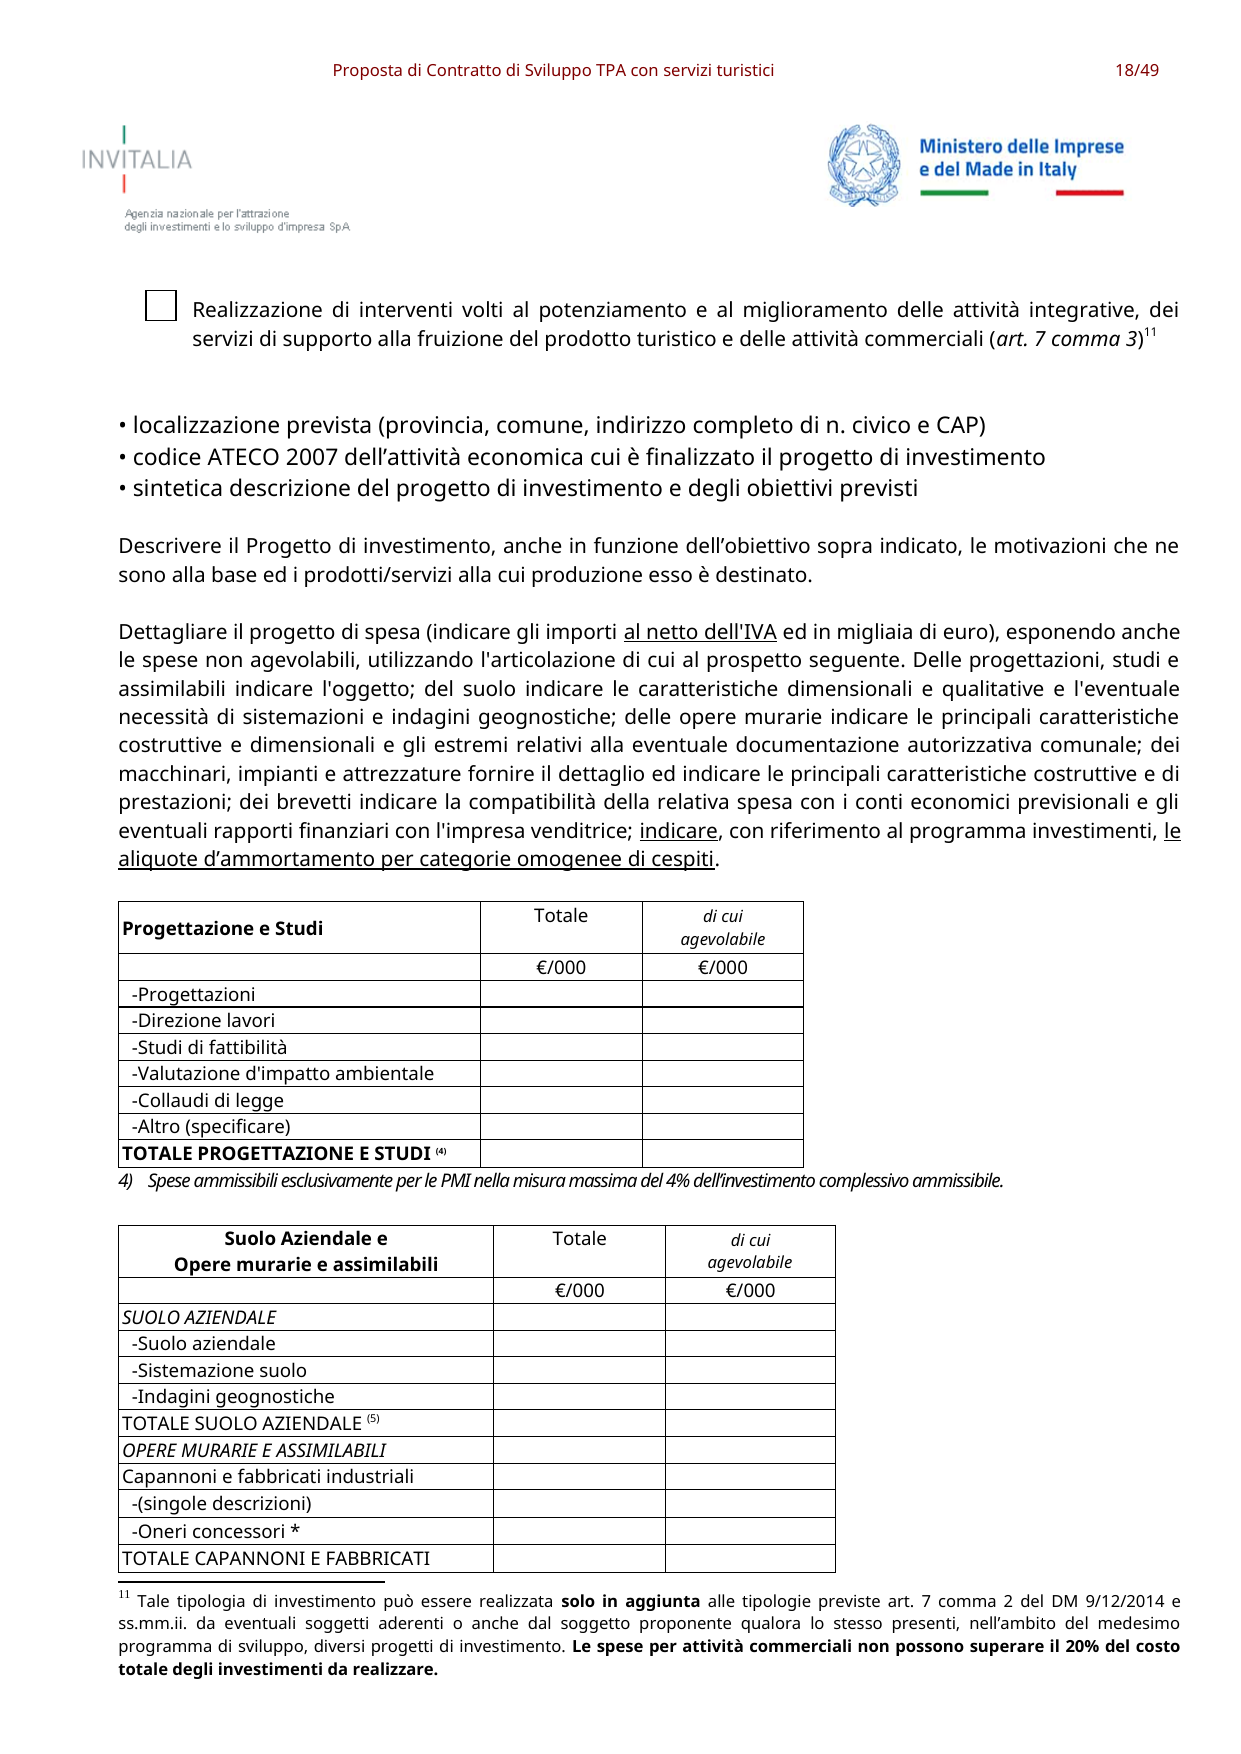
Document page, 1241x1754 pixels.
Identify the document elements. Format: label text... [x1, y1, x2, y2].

table_cell [643, 1034, 803, 1059]
text Descrivere il Progetto di investimento, anche in funzione dell’obiettivo sopra indicato, le motivazioni che ne sono alla base ed i prodotti/servizi alla cui produzione esso è destinato. [118, 531, 1181, 588]
text Realizzazione di interventi volti al potenziamento e al miglioramento delle attività integrative, dei servizi di supporto alla fruizione del prodotto turistico e delle attività commerciali (art. 7 comma 3) [192, 296, 1181, 352]
table_cell [643, 981, 803, 1006]
table_cell [643, 1061, 803, 1086]
picture [59, 104, 362, 245]
list Spese ammissibili esclusivamente per le PMI nella misura massima del 4% dell’investimento complessivo ammissibile. [118, 1168, 1181, 1193]
table_cell [119, 1278, 493, 1303]
table_cell Capannoni e fabbricati industriali [119, 1464, 493, 1489]
table_cell -Valutazione d'impatto ambientale [119, 1061, 480, 1086]
table_header Totale [494, 1226, 665, 1277]
text • sintetica descrizione del progetto di investimento e degli obiettivi previsti [118, 472, 1181, 503]
text • localizzazione prevista (provincia, comune, indirizzo completo di n. civico e CAP) [118, 409, 1181, 441]
table_cell [494, 1545, 665, 1572]
table_cell OPERE MURARIE E ASSIMILABILI [119, 1437, 493, 1462]
table_cell [481, 1008, 642, 1033]
table_cell [494, 1384, 665, 1409]
table_cell [494, 1490, 665, 1517]
table_cell TOTALE SUOLO AZIENDALE (5) [119, 1410, 493, 1436]
table_cell [494, 1410, 665, 1436]
picture [822, 121, 1134, 206]
table_cell [494, 1518, 665, 1544]
table_cell [666, 1410, 835, 1436]
table_cell €/000 [494, 1278, 665, 1303]
text • codice ATECO 2007 dell’attività economica cui è finalizzato il progetto di investimento [118, 441, 1181, 472]
table_cell [666, 1437, 835, 1462]
table_cell -Direzione lavori [119, 1008, 480, 1033]
table_cell [666, 1545, 835, 1572]
table_cell [666, 1304, 835, 1330]
table_header di cui agevolabile [666, 1226, 835, 1277]
table_cell -Progettazioni [119, 981, 480, 1006]
table_cell [666, 1331, 835, 1356]
table_cell [494, 1304, 665, 1330]
table_cell [119, 954, 480, 980]
table_cell [494, 1437, 665, 1462]
table_cell [643, 1114, 803, 1139]
table_cell -Collaudi di legge [119, 1087, 480, 1113]
table_cell -Studi di fattibilità [119, 1034, 480, 1059]
table_cell [643, 1140, 803, 1167]
table_cell [494, 1357, 665, 1383]
table_cell -Suolo aziendale [119, 1331, 493, 1356]
table_cell [666, 1384, 835, 1409]
table_cell €/000 [481, 954, 642, 980]
table_cell [666, 1464, 835, 1489]
table_cell [666, 1518, 835, 1544]
table_cell -Oneri concessori * [119, 1518, 493, 1544]
table_cell [494, 1331, 665, 1356]
table_cell [481, 1140, 642, 1167]
table_cell €/000 [666, 1278, 835, 1303]
table_cell [481, 1034, 642, 1059]
table_cell TOTALE CAPANNONI E FABBRICATI INDUSTRIALI [119, 1545, 493, 1572]
table_header Suolo Aziendale e Opere murarie e assimilabili [119, 1226, 493, 1277]
table_header Totale [481, 902, 642, 953]
table_cell €/000 [643, 954, 803, 980]
table_cell [481, 1114, 642, 1139]
table_header Progettazione e Studi [119, 902, 480, 953]
table_cell [481, 1061, 642, 1086]
table_cell -Altro (specificare) [119, 1114, 480, 1139]
table_cell [666, 1490, 835, 1517]
table_cell [666, 1357, 835, 1383]
table_header di cui agevolabile [643, 902, 803, 953]
table_cell -Indagini geognostiche [119, 1384, 493, 1409]
text Dettagliare il progetto di spesa (indicare gli importi al netto dell'IVA ed in migliaia di euro), esponendo anche le spese non agevolabili, utilizzando l'articolazione di cui al prospetto seguente. Delle progettazioni, studi e assimilabili indicare l'oggetto; del suolo indicare le caratteristiche dimensionali e qualitative e l'eventuale necessità di sistemazioni e indagini geognostiche; delle opere murarie indicare le principali caratteristiche costruttive e dimensionali e gli estremi relativi alla eventuale documentazione autorizzativa comunale; dei macchinari, impianti e attrezzature fornire il dettaglio ed indicare le principali caratteristiche costruttive e di prestazioni; dei brevetti indicare la compatibilità della relativa spesa con i conti economici previsionali e gli eventuali rapporti finanziari con l'impresa venditrice; indicare, con riferimento al programma investimenti, le aliquote d’ammortamento per categorie omogenee di cespiti. [118, 617, 1181, 873]
table_cell -Sistemazione suolo [119, 1357, 493, 1383]
table_cell [643, 1087, 803, 1113]
table_cell TOTALE PROGETTAZIONE E STUDI (4) [119, 1140, 480, 1167]
table_cell SUOLO AZIENDALE [119, 1304, 493, 1330]
table_cell [643, 1008, 803, 1033]
table_cell [494, 1464, 665, 1489]
table_cell [481, 1087, 642, 1113]
table_cell -(singole descrizioni) [119, 1490, 493, 1517]
table_cell [481, 981, 642, 1006]
